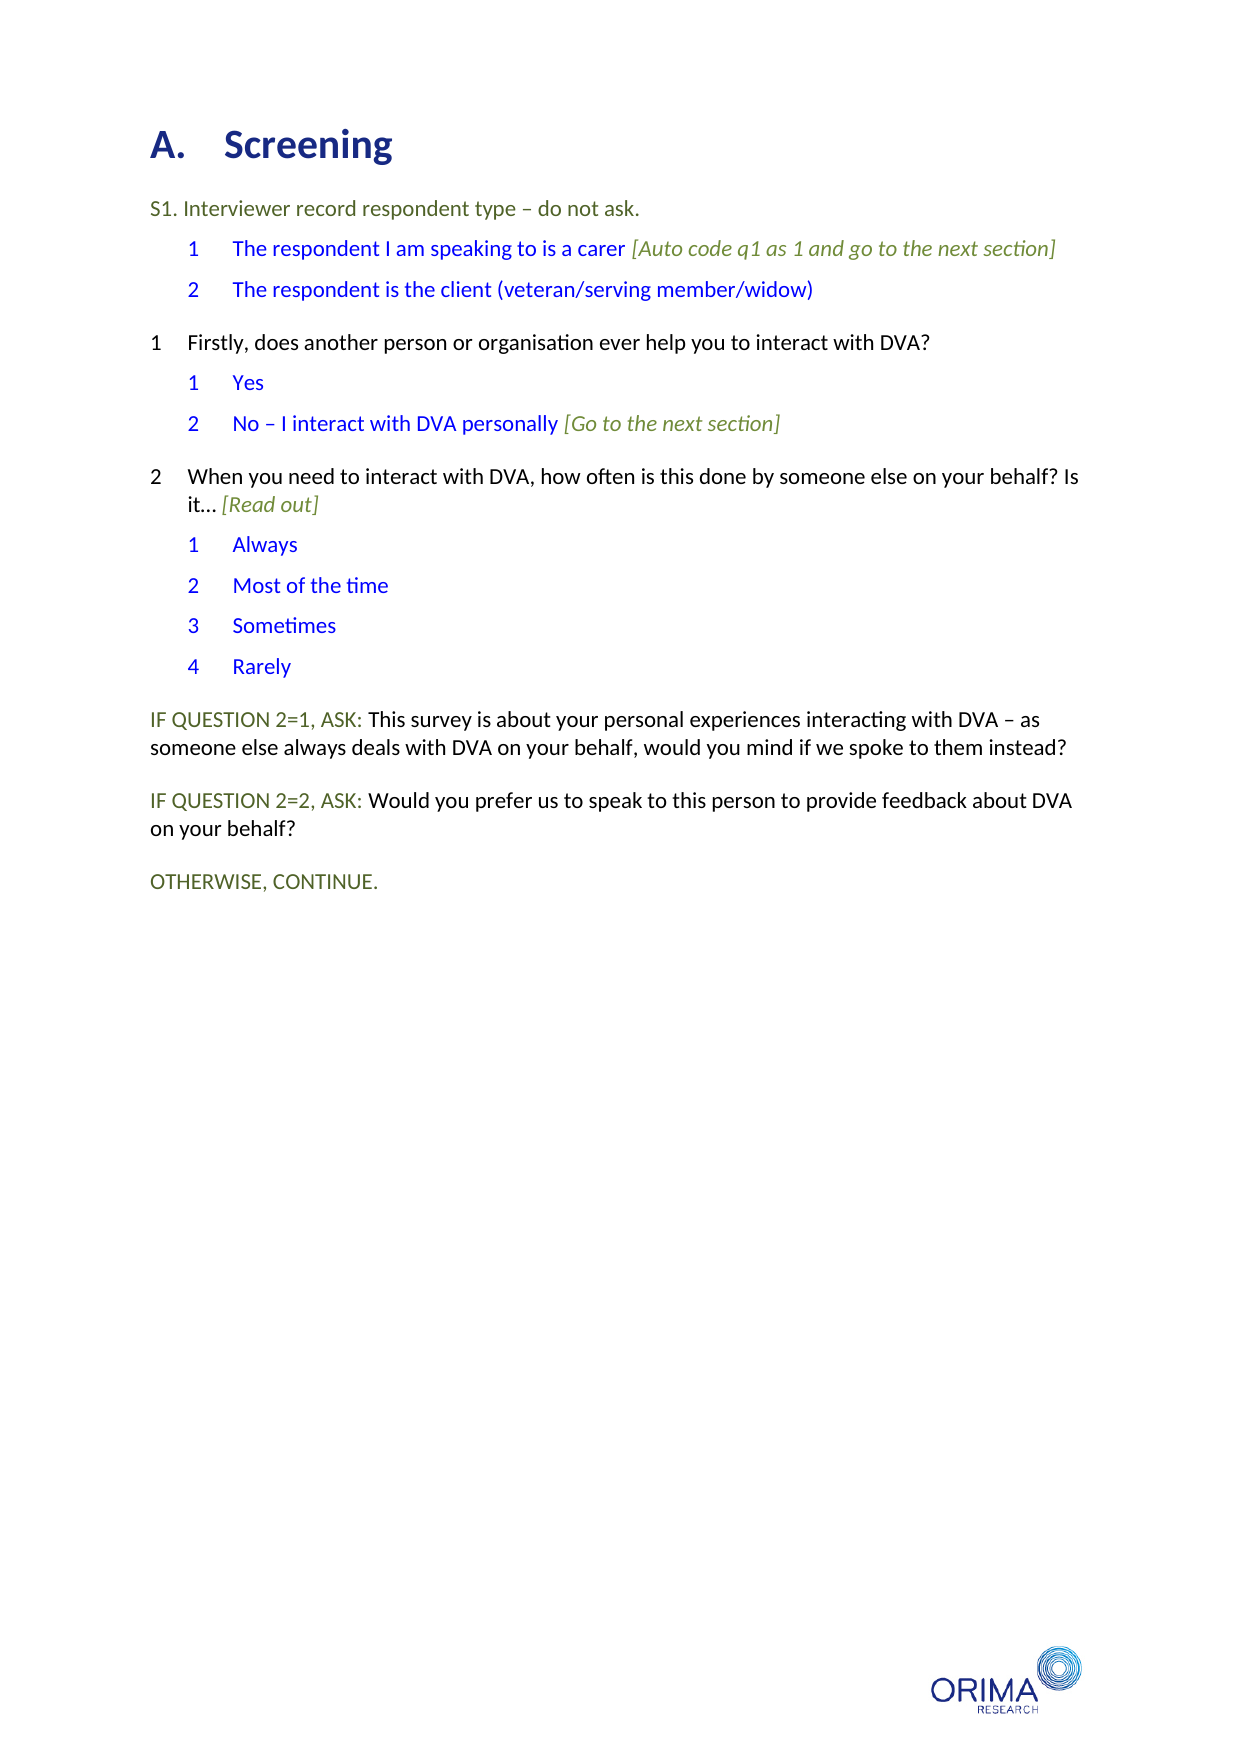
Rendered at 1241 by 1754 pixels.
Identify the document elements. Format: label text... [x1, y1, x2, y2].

text Rarely [187, 652, 1090, 680]
text Firstly, does another person or organisation ever help you to interact with DVA? [150, 328, 1090, 356]
list The respondent is the client (veteran/serving member/widow) [187, 275, 1090, 303]
text IF QUESTION 2=2, ASK: Would you prefer us to speak to this person to provide feedback about DVA on your behalf? [150, 786, 1090, 842]
text Always [187, 531, 1090, 559]
text OTHERWISE, CONTINUE. [150, 867, 1090, 895]
list The respondent I am speaking to is a carer [Auto code q1 as 1 and go to the next section] [187, 234, 1090, 262]
text IF QUESTION 2=1, ASK: This survey is about your personal experiences interacting with DVA – as someone else always deals with DVA on your behalf, would you mind if we spoke to them instead? [150, 705, 1090, 761]
picture [915, 1636, 1095, 1722]
text Sometimes [187, 612, 1090, 640]
text Most of the time [187, 571, 1090, 599]
text S1. Interviewer record respondent type – do not ask. [150, 194, 1090, 222]
text No – I interact with DVA personally [Go to the next section] [187, 409, 1090, 437]
subtitle Screening [150, 118, 1090, 169]
text Yes [187, 368, 1090, 397]
text When you need to interact with DVA, how often is this done by someone else on your behalf? Is it… [Read out] [150, 462, 1090, 518]
